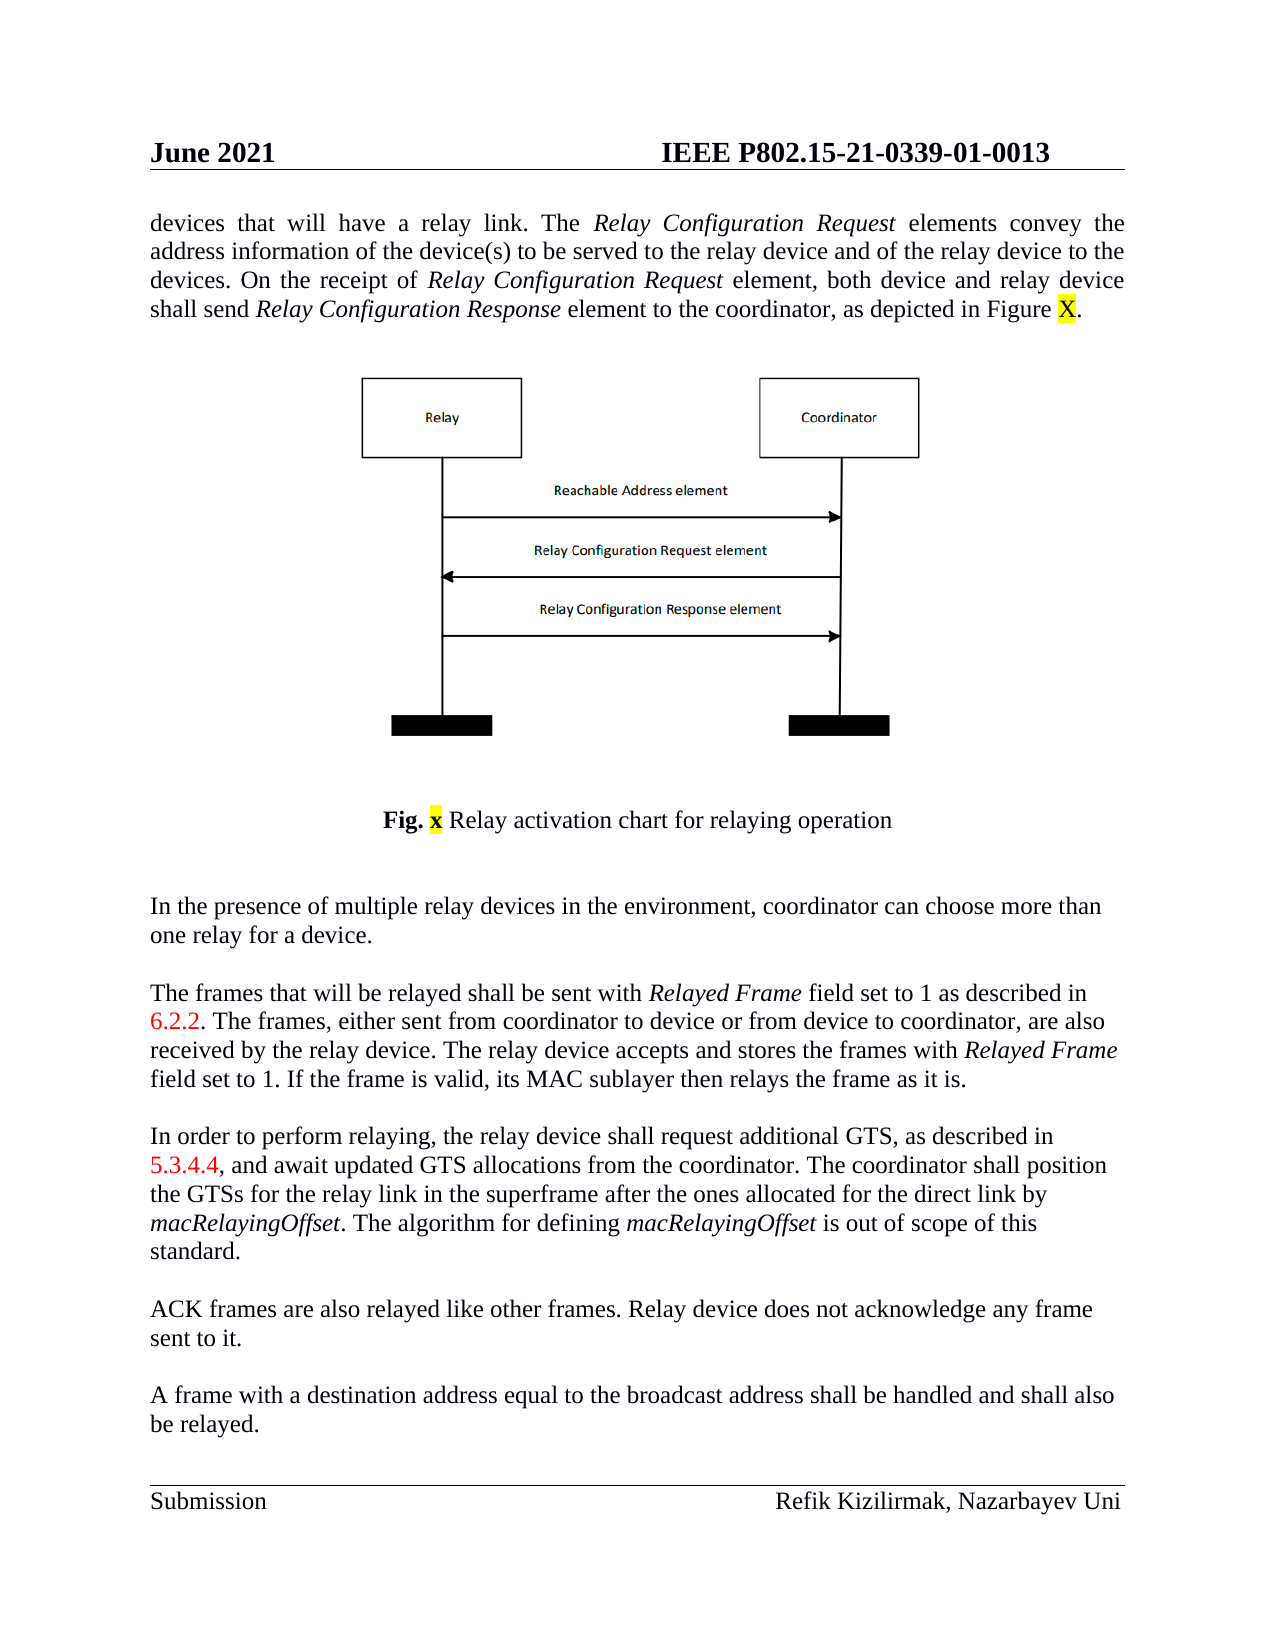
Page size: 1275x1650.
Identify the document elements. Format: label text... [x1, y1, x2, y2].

text In the presence of multiple relay devices in the environment, coordinator can choose more than one relay for a device. [150, 891, 1125, 949]
text Fig. x Relay activation chart for relaying operation [442, 805, 1125, 834]
text In order to perform relaying, the relay device shall request additional GTS, as described in 5.3.4.4, and await updated GTS allocations from the coordinator. The coordinator shall position the GTSs for the relay link in the superframe after the ones allocated for the direct link by macRelayingOffset. The algorithm for defining macRelayingOffset is out of scope of this standard. [150, 1121, 1125, 1265]
text ACK frames are also relayed like other frames. Relay device does not acknowledge any frame sent to it. [150, 1294, 1125, 1351]
text A frame with a destination address equal to the broadcast address shall be handled and shall also be relayed. [150, 1380, 1125, 1438]
picture [330, 351, 945, 777]
text Fig. x Relay activation chart for relaying operation [150, 805, 430, 834]
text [150, 208, 1125, 323]
text The frames that will be relayed shall be sent with Relayed Frame field set to 1 as described in 6.2.2. The frames, either sent from coordinator to device or from device to coordinator, are also received by the relay device. The relay device accepts and stores the frames with Relayed Frame field set to 1. If the frame is valid, its MAC sublayer then relays the frame as it is. [150, 978, 1125, 1093]
